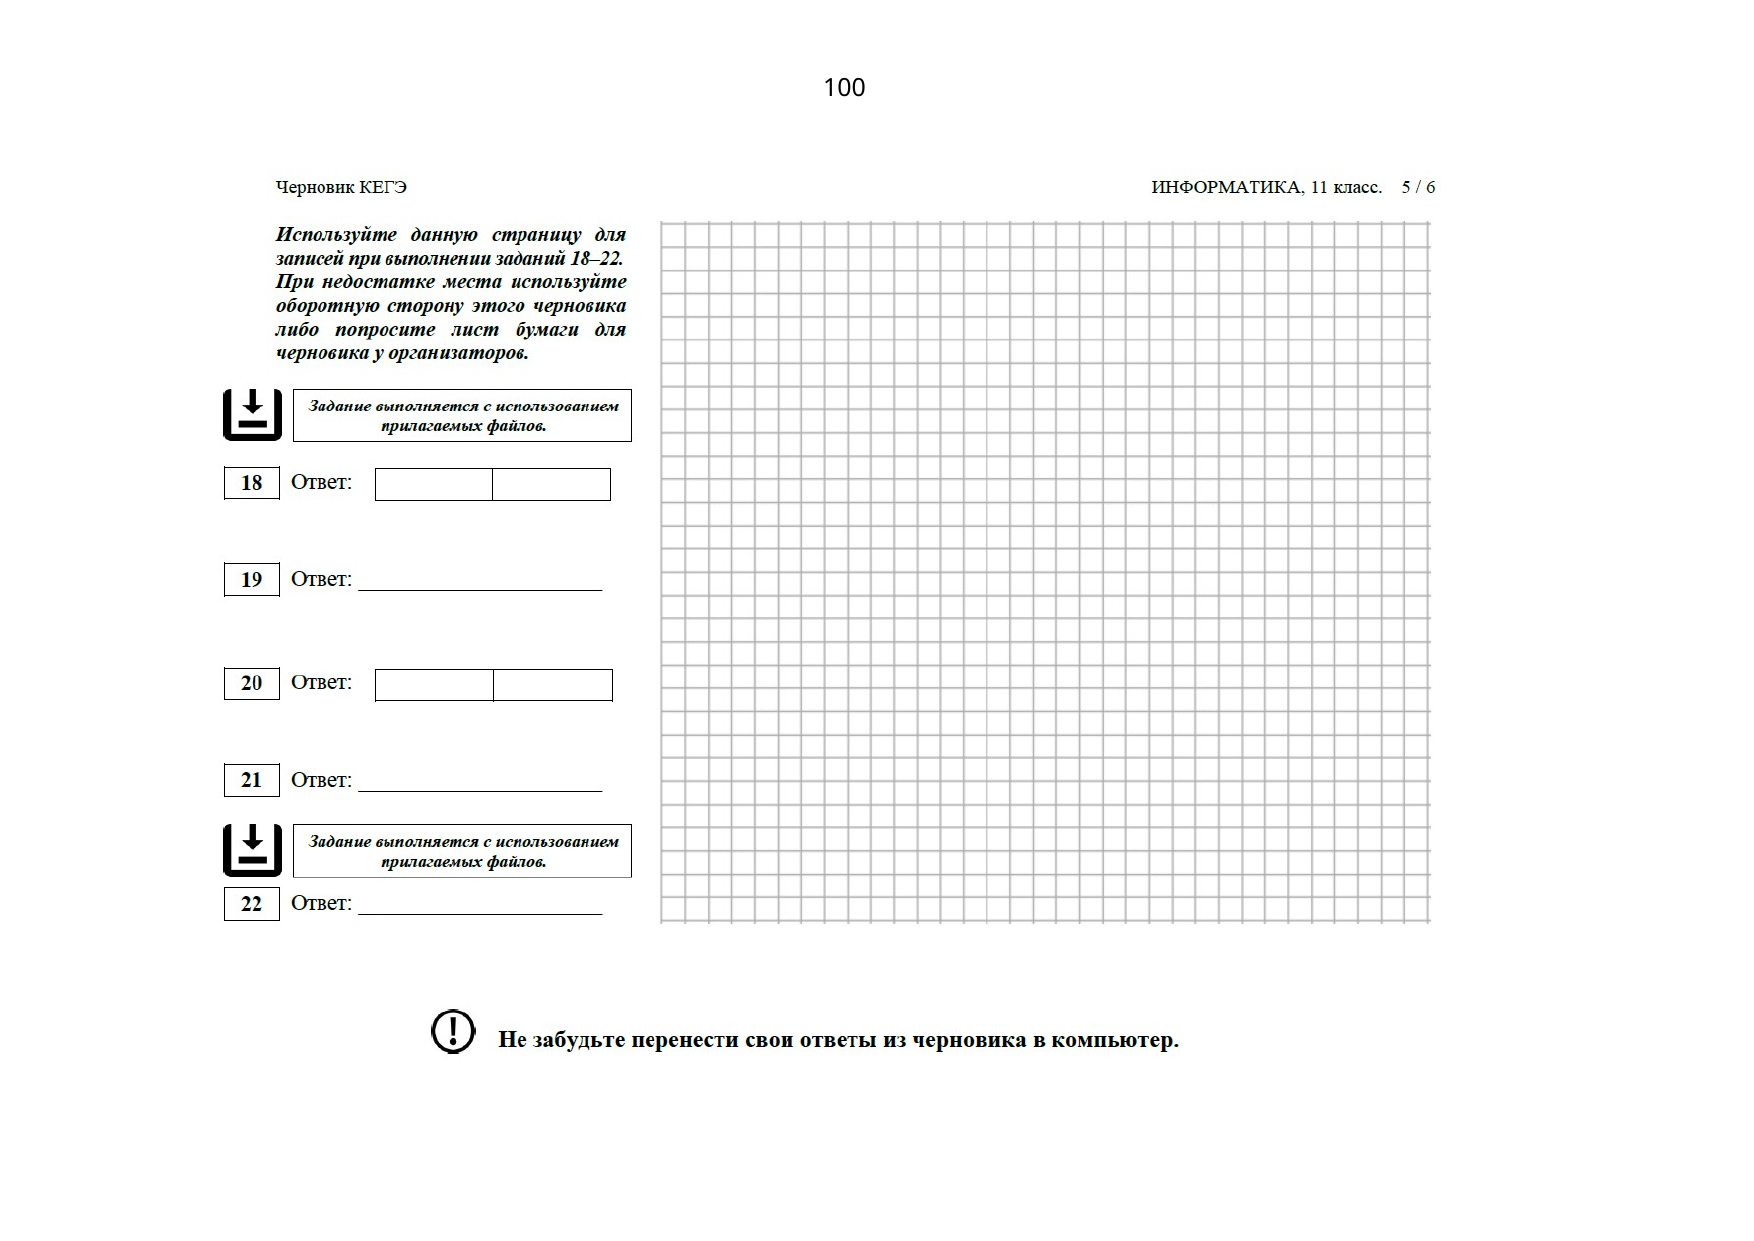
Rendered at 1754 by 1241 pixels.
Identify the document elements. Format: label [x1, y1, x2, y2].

picture [187, 137, 1519, 1080]
